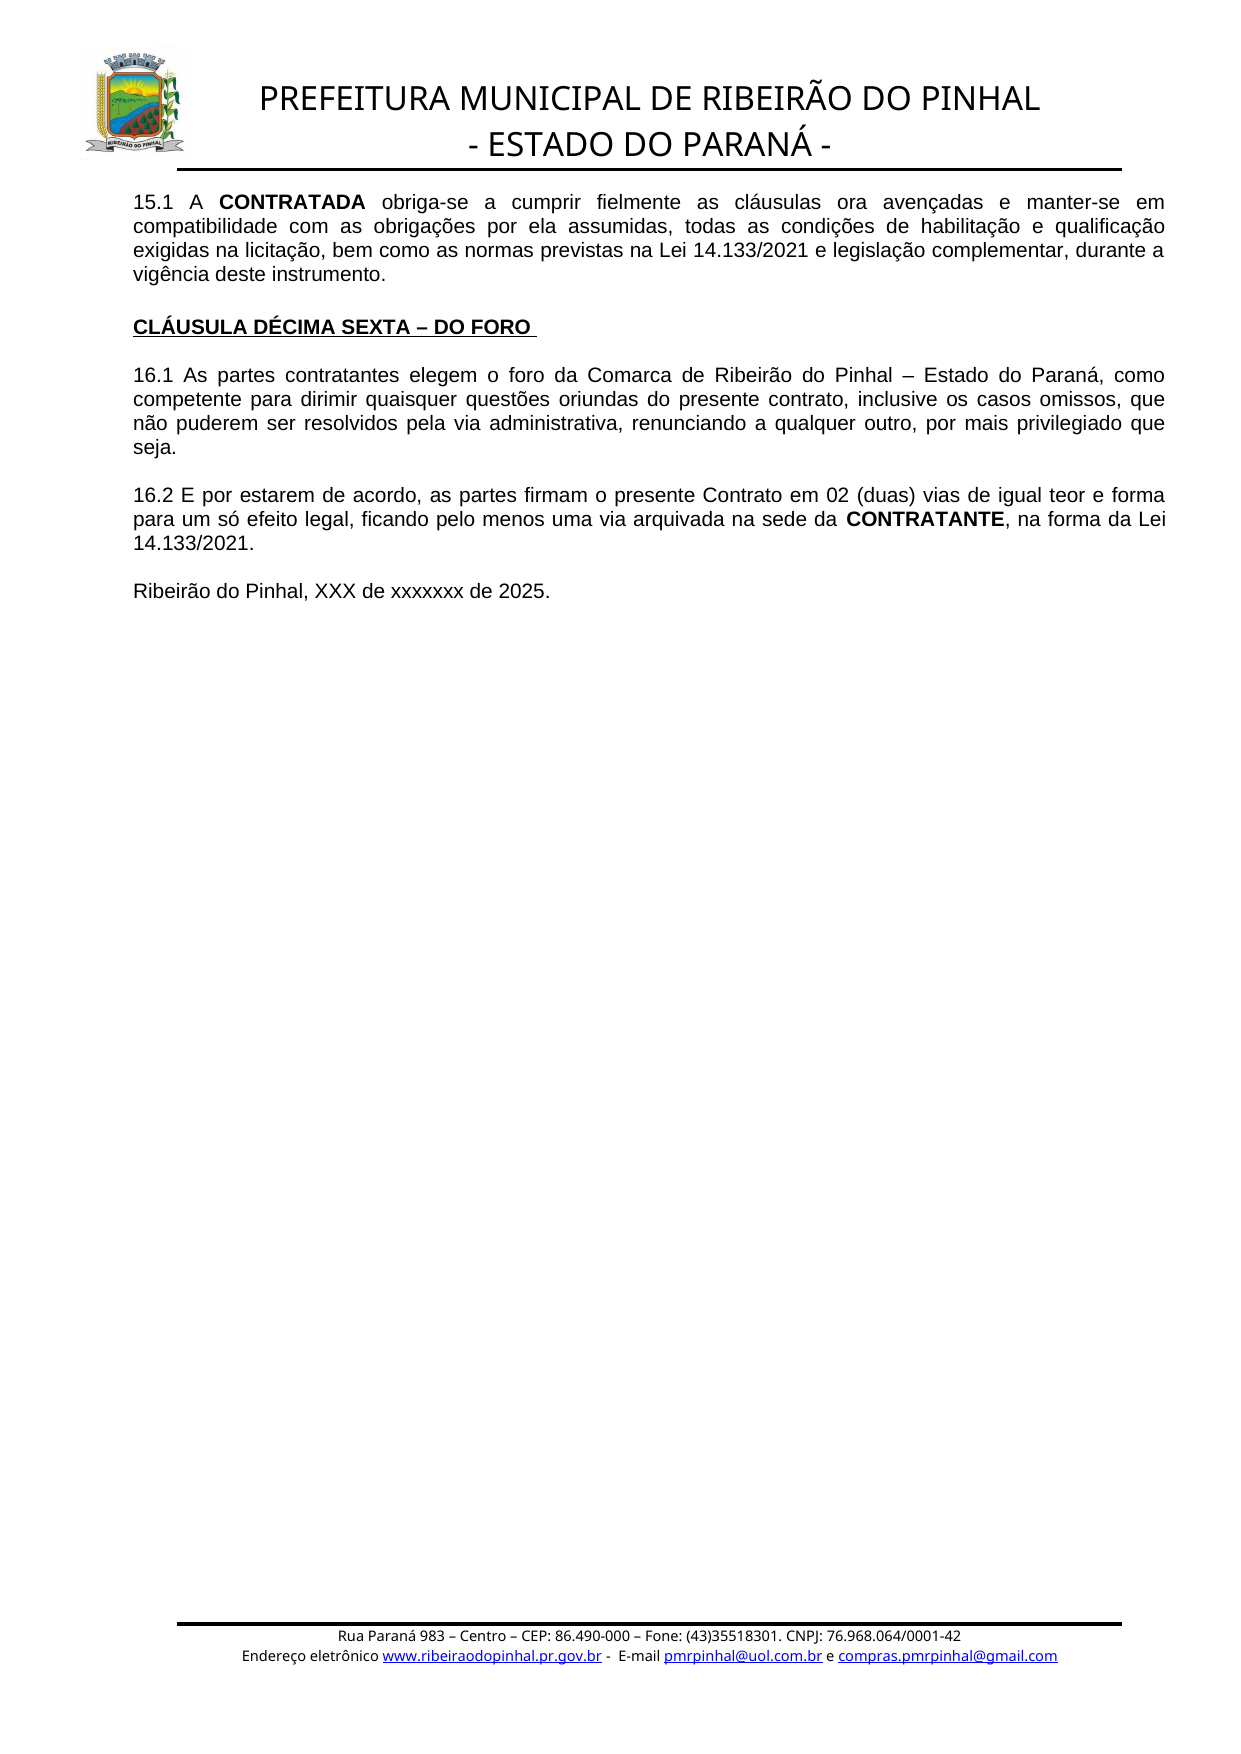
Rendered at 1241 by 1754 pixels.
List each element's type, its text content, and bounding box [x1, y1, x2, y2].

text CLÁUSULA DÉCIMA SEXTA – DO FORO [133, 315, 1166, 339]
text 15.1 A CONTRATADA obriga-se a cumprir fielmente as cláusulas ora avençadas e manter-se em compatibilidade com as obrigações por ela assumidas, todas as condições de habilitação e qualificação exigidas na licitação, bem como as normas previstas na Lei 14.133/2021 e legislação complementar, durante a vigência deste instrumento. [133, 190, 1166, 286]
text 16.1 As partes contratantes elegem o foro da Comarca de Ribeirão do Pinhal – Estado do Paraná, como competente para dirimir quaisquer questões oriundas do presente contrato, inclusive os casos omissos, que não puderem ser resolvidos pela via administrativa, renunciando a qualquer outro, por mais privilegiado que seja. [133, 363, 1166, 459]
text 16.2 E por estarem de acordo, as partes firmam o presente Contrato em 02 (duas) vias de igual teor e forma para um só efeito legal, ficando pelo menos uma via arquivada na sede da CONTRATANTE, na forma da Lei 14.133/2021. [133, 483, 1166, 555]
picture [79, 45, 192, 160]
text Ribeirão do Pinhal, XXX de xxxxxxx de 2025. [133, 579, 1166, 603]
